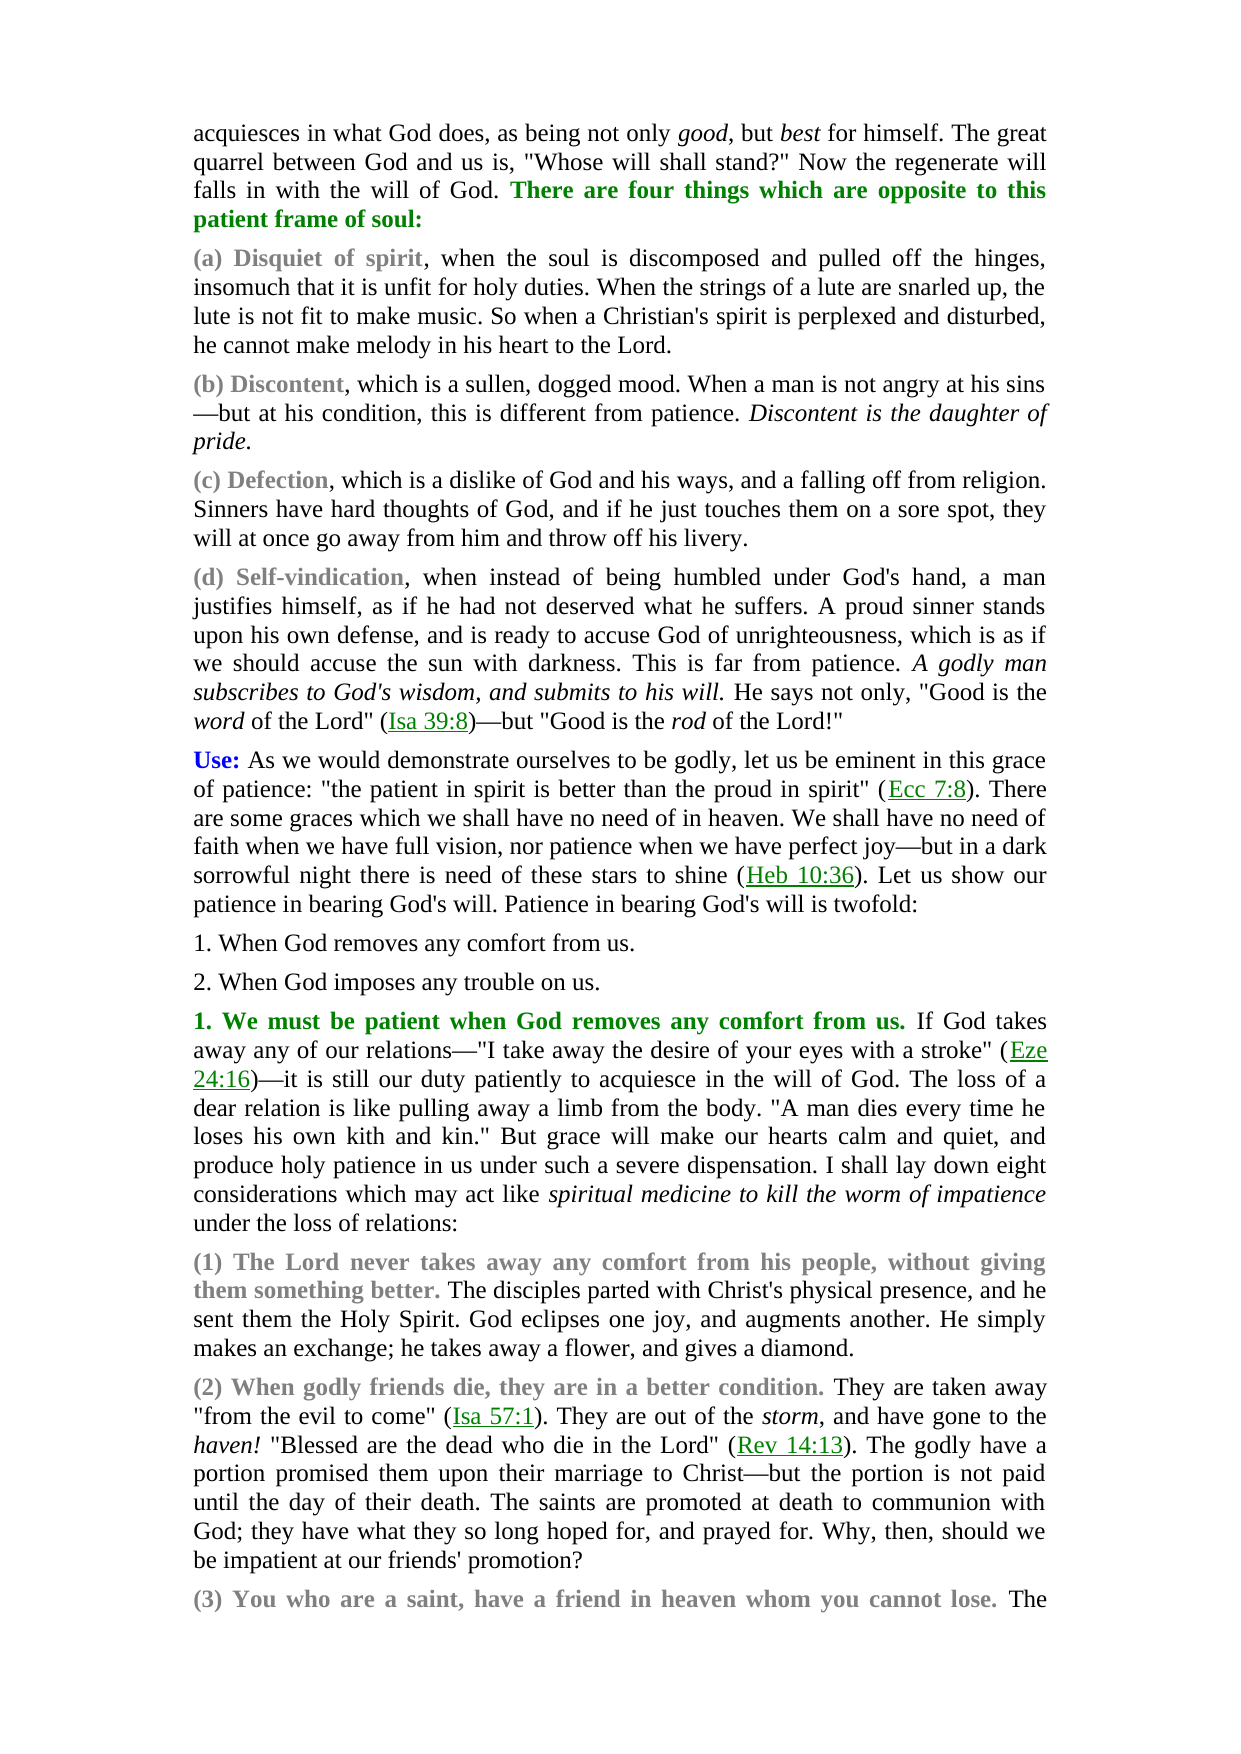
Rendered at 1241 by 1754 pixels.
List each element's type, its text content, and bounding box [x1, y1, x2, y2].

text (c) Defection, which is a dislike of God and his ways, and a falling off from religion. Sinners have hard thoughts of God, and if he just touches them on a sore spot, they will at once go away from him and throw off his livery. [193, 466, 1047, 552]
text (b) Discontent, which is a sullen, dogged mood. When a man is not angry at his sins—but at his condition, this is different from patience. Discontent is the daughter of pride. [193, 369, 1047, 455]
text Use: As we would demonstrate ourselves to be godly, let us be eminent in this grace of patience: "the patient in spirit is better than the proud in spirit" (Ecc 7:8). There are some graces which we shall have no need of in heaven. We shall have no need of faith when we have full vision, nor patience when we have perfect joy—but in a dark sorrowful night there is need of these stars to shine (Heb 10:36). Let us show our patience in bearing God's will. Patience in bearing God's will is twofold: [193, 745, 1047, 918]
text 1. When God removes any comfort from us. [193, 928, 1047, 957]
text (1) The Lord never takes away any comfort from his people, without giving them something better. The disciples parted with Christ's physical presence, and he sent them the Holy Spirit. God eclipses one joy, and augments another. He simply makes an exchange; he takes away a flower, and gives a diamond. [193, 1247, 1047, 1362]
text (2) When godly friends die, they are in a better condition. They are taken away "from the evil to come" (Isa 57:1). They are out of the storm, and have gone to the haven! "Blessed are the dead who die in the Lord" (Rev 14:13). The godly have a portion promised them upon their marriage to Christ—but the portion is not paid until the day of their death. The saints are promoted at death to communion with God; they have what they so long hoped for, and prayed for. Why, then, should we be impatient at our friends' promotion? [193, 1372, 1047, 1573]
text (a) Disquiet of spirit, when the soul is discomposed and pulled off the hinges, insomuch that it is unfit for holy duties. When the strings of a lute are snarled up, the lute is not fit to make music. So when a Christian's spirit is perplexed and disturbed, he cannot make melody in his heart to the Lord. [193, 243, 1047, 358]
text 1. We must be patient when God removes any comfort from us. If God takes away any of our relations—"I take away the desire of your eyes with a stroke" (Eze 24:16)—it is still our duty patiently to acquiesce in the will of God. The loss of a dear relation is like pulling away a limb from the body. "A man dies every time he loses his own kith and kin." But grace will make our hearts calm and quiet, and produce holy patience in us under such a severe dispensation. I shall lay down eight considerations which may act like spiritual medicine to kill the worm of impatience under the loss of relations: [193, 1006, 1047, 1236]
text (d) Self-vindication, when instead of being humbled under God's hand, a man justifies himself, as if he had not deserved what he suffers. A proud sinner stands upon his own defense, and is ready to accuse God of unrighteousness, which is as if we should accuse the sun with darkness. This is far from patience. A godly man subscribes to God's wisdom, and submits to his will. He says not only, "Good is the word of the Lord" (Isa 39:8)—but "Good is the rod of the Lord!" [193, 562, 1047, 735]
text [193, 118, 1047, 233]
text 2. When God imposes any trouble on us. [193, 967, 1047, 996]
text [193, 1584, 1047, 1613]
